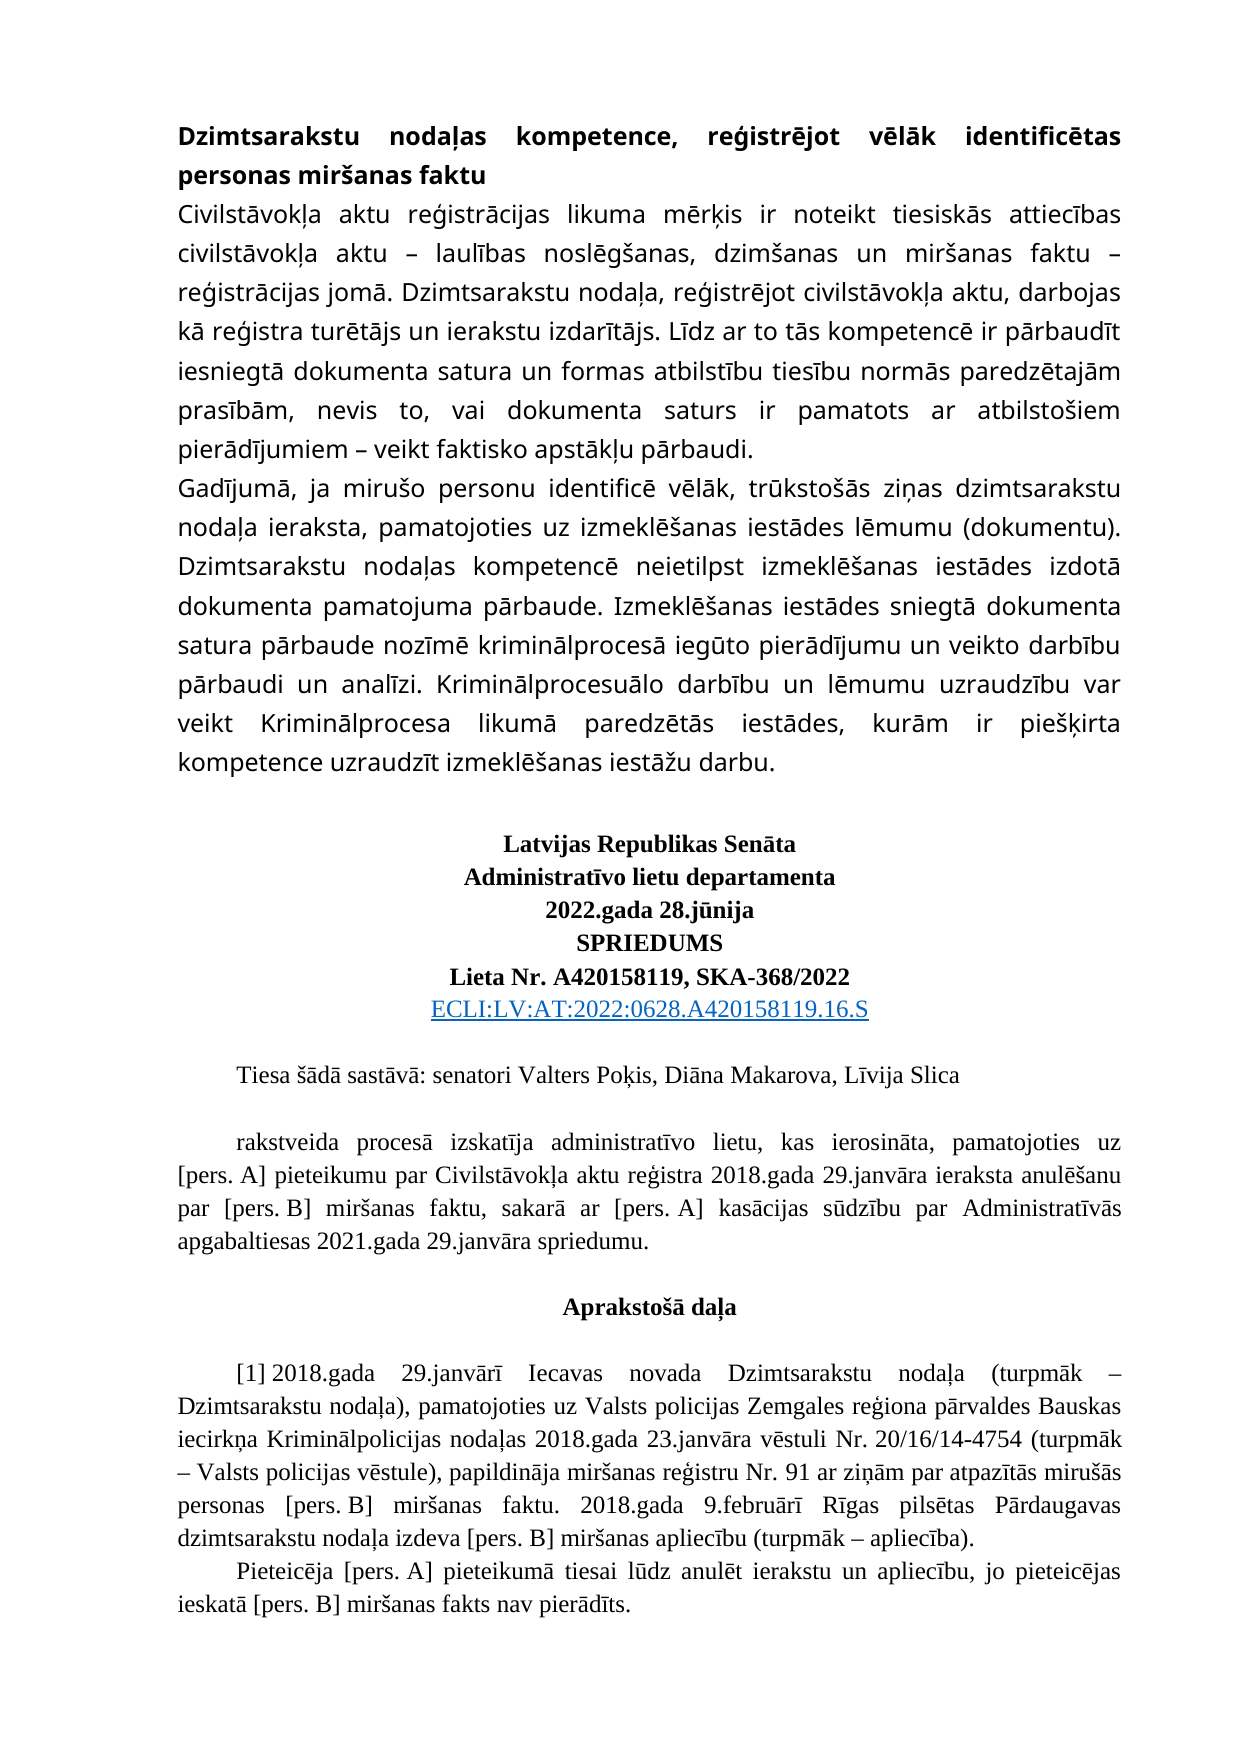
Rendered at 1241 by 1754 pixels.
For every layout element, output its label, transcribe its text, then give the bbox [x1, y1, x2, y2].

text Administratīvo lietu departamenta [177, 862, 1122, 891]
text ECLI:LV:AT:2022:0628.A420158119.16.S [177, 994, 1122, 1023]
text Dzimtsarakstu nodaļas kompetence, reģistrējot vēlāk identificētas personas miršanas faktu [177, 118, 1122, 191]
text Gadījumā, ja mirušo personu identificē vēlāk, trūkstošās ziņas dzimtsarakstu nodaļa ieraksta, pamatojoties uz izmeklēšanas iestādes lēmumu (dokumentu). Dzimtsarakstu nodaļas kompetencē neietilpst izmeklēšanas iestādes izdotā dokumenta pamatojuma pārbaude. Izmeklēšanas iestādes sniegtā dokumenta satura pārbaude nozīmē kriminālprocesā iegūto pierādījumu un veikto darbību pārbaudi un analīzi. Kriminālprocesuālo darbību un lēmumu uzraudzību var veikt Kriminālprocesa likumā paredzētās iestādes, kurām ir piešķirta kompetence uzraudzīt izmeklēšanas iestāžu darbu. [177, 471, 1122, 779]
text SPRIEDUMS [177, 928, 1122, 957]
text Pieteicēja [pers. A] pieteikumā tiesai lūdz anulēt ierakstu un apliecību, jo pieteicējas ieskatā [pers. B] miršanas fakts nav pierādīts. [177, 1556, 1122, 1618]
text rakstveida procesā izskatīja administratīvo lietu, kas ierosināta, pamatojoties uz [pers. A] pieteikumu par Civilstāvokļa aktu reģistra 2018.gada 29.janvāra ieraksta anulēšanu par [pers. B] miršanas faktu, sakarā ar [pers. A] kasācijas sūdzību par Administratīvās apgabaltiesas 2021.gada 29.janvāra spriedumu. [177, 1127, 1122, 1254]
text [1] 2018.gada 29.janvārī Iecavas novada Dzimtsarakstu nodaļa (turpmāk – Dzimtsarakstu nodaļa), pamatojoties uz Valsts policijas Zemgales reģiona pārvaldes Bauskas iecirkņa Kriminālpolicijas nodaļas 2018.gada 23.janvāra vēstuli Nr. 20/16/14-4754 (turpmāk – Valsts policijas vēstule), papildināja miršanas reģistru Nr. 91 ar ziņām par atpazītās mirušās personas [pers. B] miršanas faktu. 2018.gada 9.februārī Rīgas pilsētas Pārdaugavas dzimtsarakstu nodaļa izdeva [pers. B] miršanas apliecību (turpmāk – apliecība). [177, 1358, 1122, 1552]
text Tiesa šādā sastāvā: senatori Valters Poķis, Diāna Makarova, Līvija Slica [177, 1061, 1122, 1089]
text Aprakstošā daļa [177, 1292, 1122, 1321]
text Latvijas Republikas Senāta [177, 829, 1122, 858]
text 2022.gada 28.jūnija [177, 896, 1122, 924]
text Civilstāvokļa aktu reģistrācijas likuma mērķis ir noteikt tiesiskās attiecības civilstāvokļa aktu – laulības noslēgšanas, dzimšanas un miršanas faktu – reģistrācijas jomā. Dzimtsarakstu nodaļa, reģistrējot civilstāvokļa aktu, darbojas kā reģistra turētājs un ierakstu izdarītājs. Līdz ar to tās kompetencē ir pārbaudīt iesniegtā dokumenta satura un formas atbilstību tiesību normās paredzētajām prasībām, nevis to, vai dokumenta saturs ir pamatots ar atbilstošiem pierādījumiem – veikt faktisko apstākļu pārbaudi. [177, 196, 1122, 466]
text Lieta Nr. A420158119, SKA-368/2022 [177, 962, 1122, 990]
